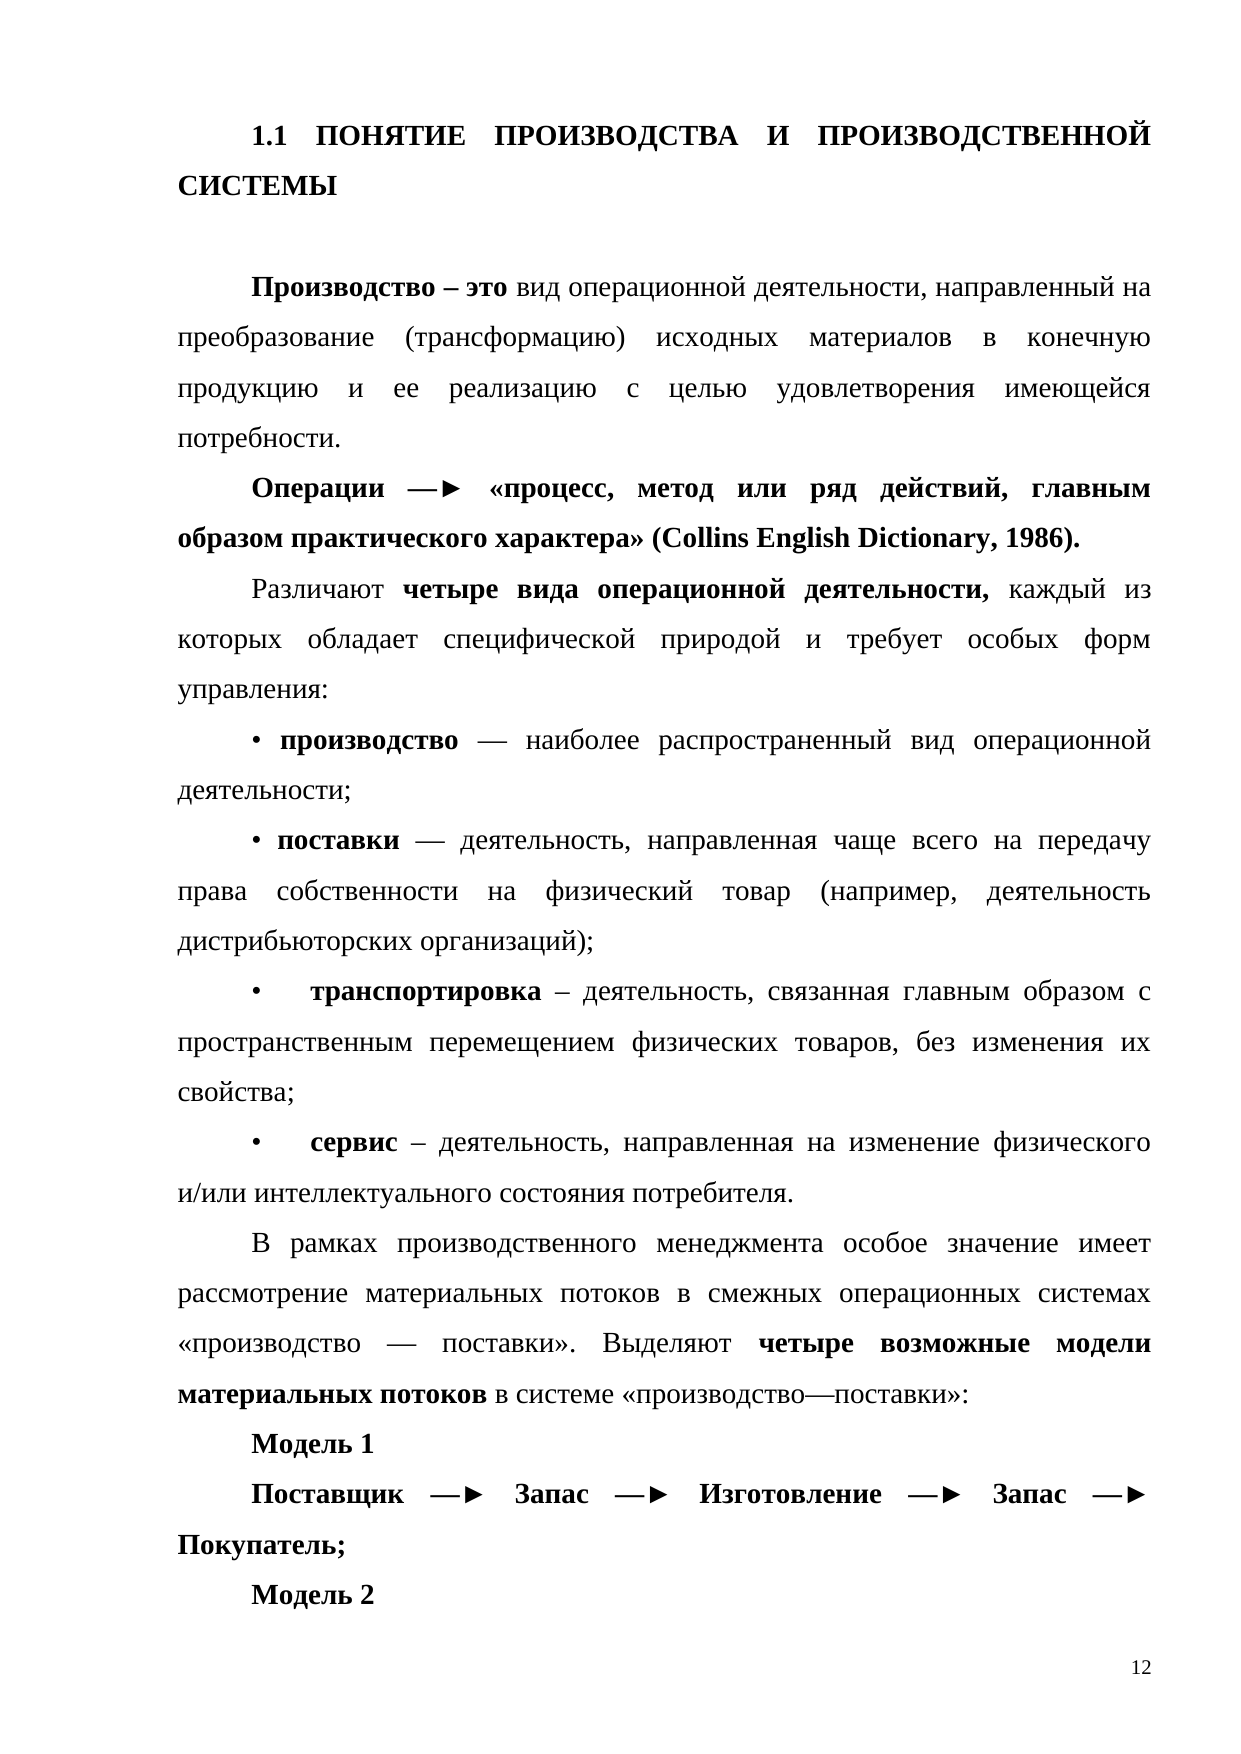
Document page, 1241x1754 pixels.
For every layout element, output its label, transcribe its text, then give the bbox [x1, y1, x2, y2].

text В рамках производственного менеджмента особое значение имеет рассмотрение материальных потоков в смежных операционных системах «производство — поставки». Выделяют четыре возможные модели материальных потоков в системе «производство—поставки»: [177, 1225, 1152, 1409]
text Модель 1 [177, 1426, 1152, 1460]
text Модель 2 [177, 1577, 1152, 1611]
text Поставщик —► Запас —► Изготовление —► Запас —► Покупатель; [177, 1477, 1152, 1560]
list сервис – деятельность, направленная на изменение физического и/или интеллектуального состояния потребителя. [177, 1124, 1152, 1208]
text • поставки — деятельность, направленная чаще всего на передачу права собственности на физический товар (например, деятельность дистрибьюторских организаций); [177, 822, 1152, 957]
text Операции —► «процесс, метод или ряд действий, главным образом практического характера» (Collins English Dictionary, 1986). [177, 470, 1152, 554]
text Производство – это вид операционной деятельности, направленный на преобразование (трансформацию) исходных материалов в конечную продукцию и ее реализацию с целью удовлетворения имеющейся потребности. [177, 269, 1152, 453]
text Различают четыре вида операционной деятельности, каждый из которых обладает специфической природой и требует особых форм управления: [177, 571, 1152, 705]
list транспортировка – деятельность, связанная главным образом с пространственным перемещением физических товаров, без изменения их свойства; [177, 973, 1152, 1108]
text 1.1 ПОНЯТИЕ ПРОИЗВОДСТВА И ПРОИЗВОДСТВЕННОЙ СИСТЕМЫ [177, 118, 1152, 202]
text • производство — наиболее распространенный вид операционной деятельности; [177, 722, 1152, 806]
